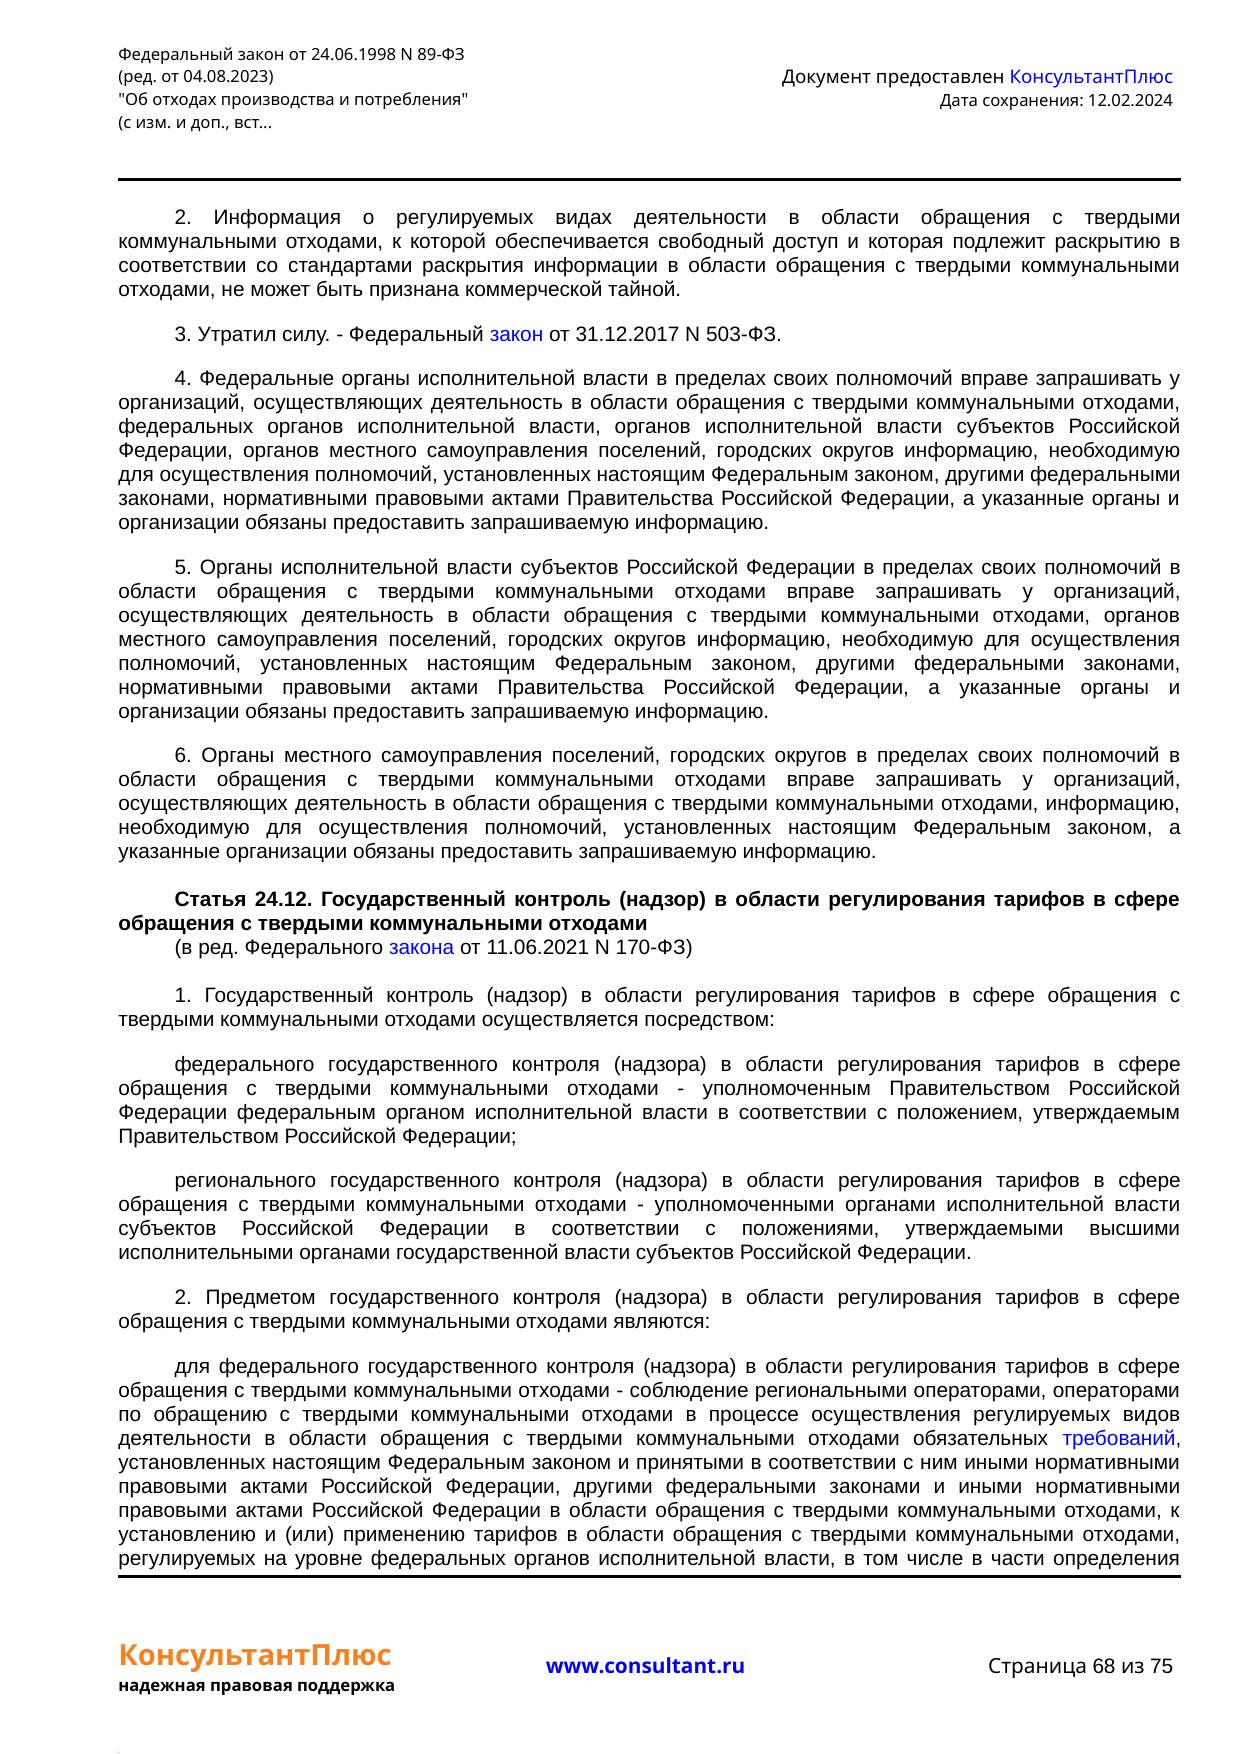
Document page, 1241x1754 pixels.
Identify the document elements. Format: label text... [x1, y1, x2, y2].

text 2. Предметом государственного контроля (надзора) в области регулирования тарифов в сфере обращения с твердыми коммунальными отходами являются: [118, 1285, 1181, 1333]
text регионального государственного контроля (надзора) в области регулирования тарифов в сфере обращения с твердыми коммунальными отходами - уполномоченными органами исполнительной власти субъектов Российской Федерации в соответствии с положениями, утверждаемыми высшими исполнительными органами государственной власти субъектов Российской Федерации. [118, 1168, 1181, 1264]
title Статья 24.12. Государственный контроль (надзор) в области регулирования тарифов в сфере обращения с твердыми коммунальными отходами [118, 887, 1181, 935]
text федерального государственного контроля (надзора) в области регулирования тарифов в сфере обращения с твердыми коммунальными отходами - уполномоченным Правительством Российской Федерации федеральным органом исполнительной власти в соответствии с положением, утверждаемым Правительством Российской Федерации; [118, 1052, 1181, 1147]
text 3. Утратил силу. - Федеральный закон от 31.12.2017 N 503-ФЗ. [118, 321, 1181, 345]
text 2. Информация о регулируемых видах деятельности в области обращения с твердыми коммунальными отходами, к которой обеспечивается свободный доступ и которая подлежит раскрытию в соответствии со стандартами раскрытия информации в области обращения с твердыми коммунальными отходами, не может быть признана коммерческой тайной. [118, 205, 1181, 301]
text 5. Органы исполнительной власти субъектов Российской Федерации в пределах своих полномочий в области обращения с твердыми коммунальными отходами вправе запрашивать у организаций, осуществляющих деятельность в области обращения с твердыми коммунальными отходами, органов местного самоуправления поселений, городских округов информацию, необходимую для осуществления полномочий, установленных настоящим Федеральным законом, другими федеральными законами, нормативными правовыми актами Правительства Российской Федерации, а указанные органы и организации обязаны предоставить запрашиваемую информацию. [118, 555, 1181, 722]
text 6. Органы местного самоуправления поселений, городских округов в пределах своих полномочий в области обращения с твердыми коммунальными отходами вправе запрашивать у организаций, осуществляющих деятельность в области обращения с твердыми коммунальными отходами, информацию, необходимую для осуществления полномочий, установленных настоящим Федеральным законом, а указанные организации обязаны предоставить запрашиваемую информацию. [118, 743, 1181, 863]
text 1. Государственный контроль (надзор) в области регулирования тарифов в сфере обращения с твердыми коммунальными отходами осуществляется посредством: [118, 983, 1181, 1031]
text (в ред. Федерального закона от 11.06.2021 N 170-ФЗ) [118, 935, 1181, 959]
text 4. Федеральные органы исполнительной власти в пределах своих полномочий вправе запрашивать у организаций, осуществляющих деятельность в области обращения с твердыми коммунальными отходами, федеральных органов исполнительной власти, органов исполнительной власти субъектов Российской Федерации, органов местного самоуправления поселений, городских округов информацию, необходимую для осуществления полномочий, установленных настоящим Федеральным законом, другими федеральными законами, нормативными правовыми актами Правительства Российской Федерации, а указанные органы и организации обязаны предоставить запрашиваемую информацию. [118, 366, 1181, 534]
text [118, 1354, 1181, 1569]
